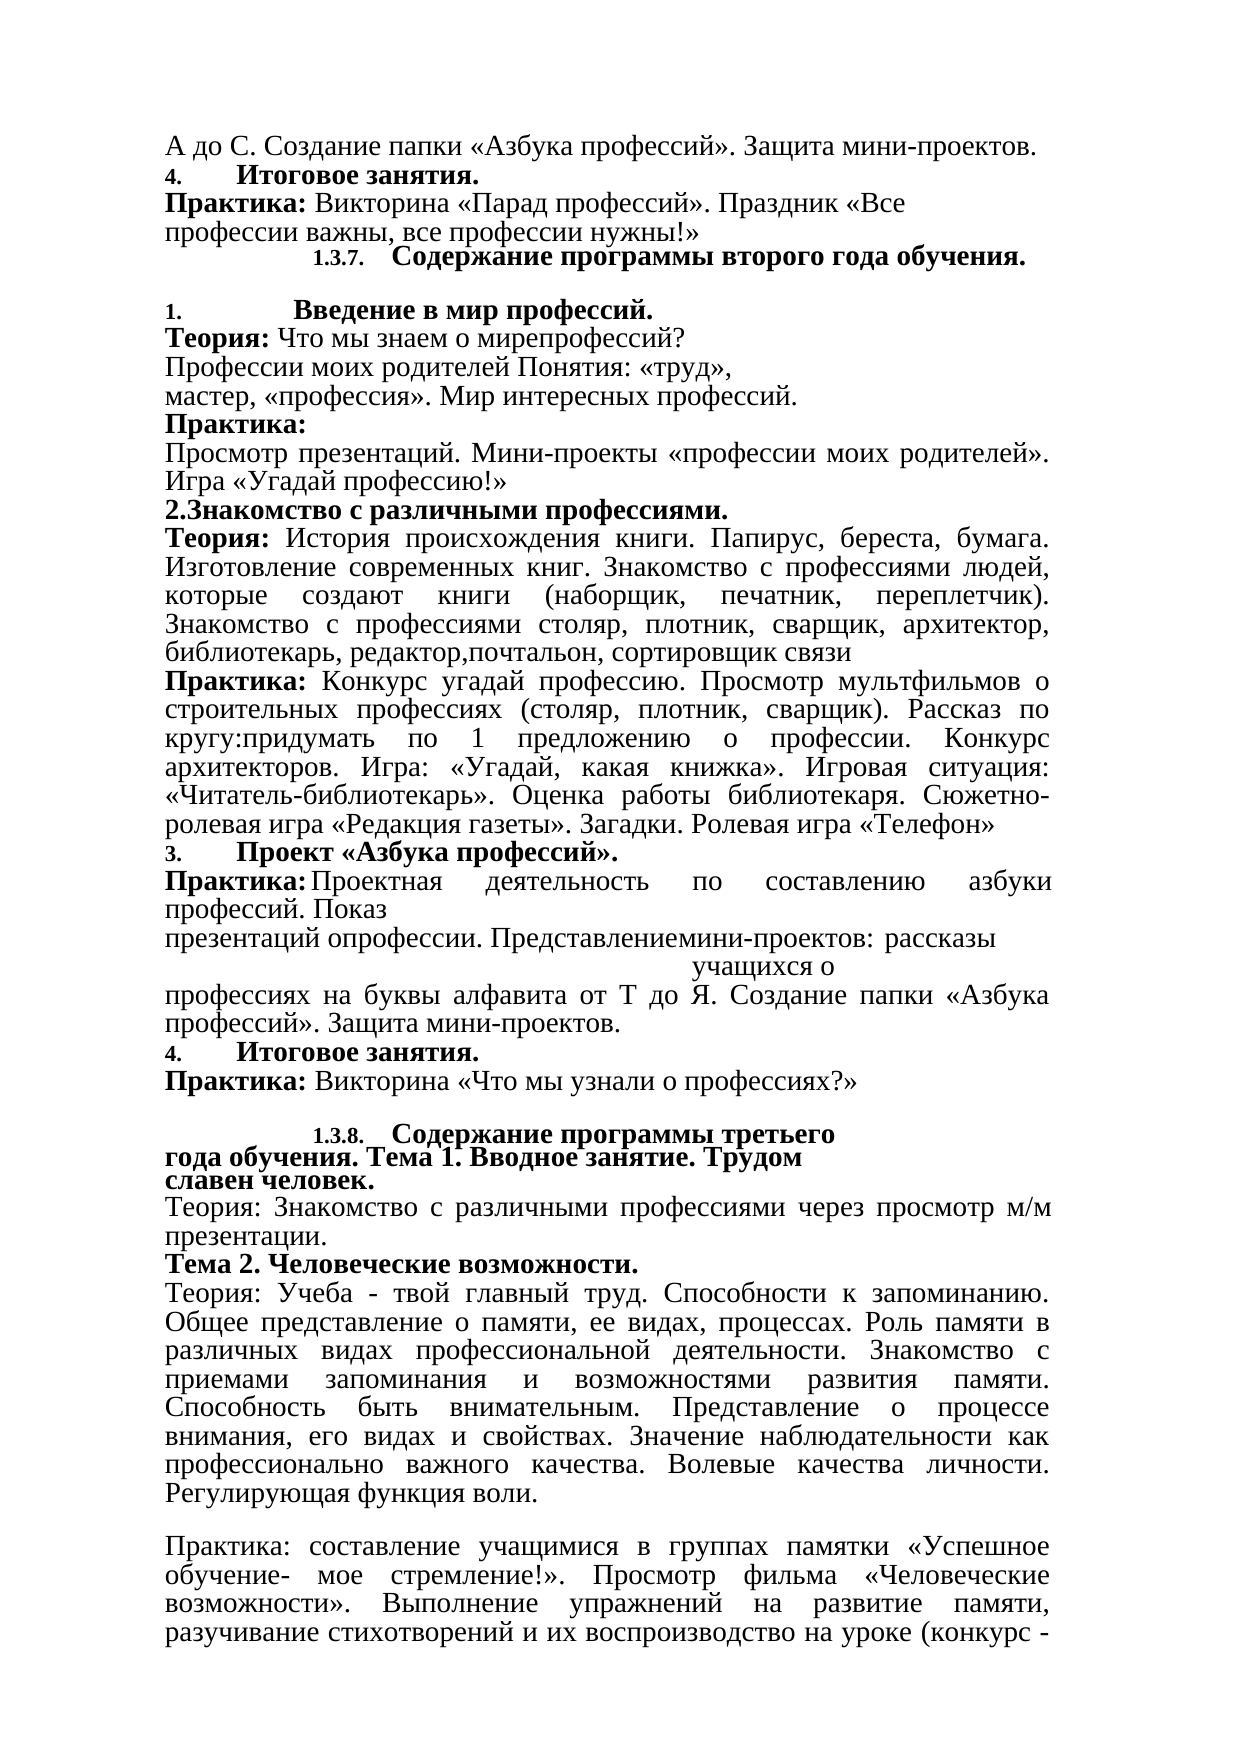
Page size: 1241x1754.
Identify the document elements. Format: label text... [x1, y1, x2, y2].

subtitle Проект «Азбука профессий». [164, 839, 1052, 867]
text Практика: Викторина «Парад профессий». Праздник «Все профессии важны, все профессии нужны!» [164, 190, 950, 247]
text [164, 133, 1052, 161]
text Тема 2. Человеческие возможности. [164, 1251, 1052, 1279]
text Теория: История происхождения книги. Папирус, береста, бумага. Изготовление современных книг. Знакомство с профессиями людей, которые создают книги (наборщик, печатник, переплетчик). Знакомство с профессиями столяр, плотник, сварщик, архитектор, библиотекарь, редактор,почтальон, сортировщик связи [164, 525, 1050, 668]
text Практика: Конкурс угадай профессию. Просмотр мультфильмов о строительных профессиях (столяр, плотник, сварщик). Рассказ по кругу:придумать по 1 предложению о профессии. Конкурс архитекторов. Игра: «Угадай, какая книжка». Игровая ситуация: «Читатель-библиотекарь». Оценка работы библиотекаря. Сюжетно-ролевая игра «Редакция газеты». Загадки. Ролевая игра «Телефон» [164, 668, 1050, 839]
text Практика: Проектная деятельность по составлению азбуки профессий. Показ [164, 867, 1052, 924]
text Теория: Что мы знаем о мирепрофессий? Профессии моих родителей Понятия: «труд», мастер, «профессия». Мир интересных профессий. [164, 325, 827, 411]
subtitle Итоговое занятия. [164, 161, 1052, 190]
text Просмотр презентаций. Мини-проекты «профессии моих родителей». Игра «Угадай профессию!» [164, 439, 1050, 496]
subtitle Содержание программы второго года обучения. [164, 247, 1052, 270]
subtitle Содержание программы третьего года обучения. Тема 1. Вводное занятие. Трудом славен человек. [164, 1125, 840, 1194]
subtitle Введение в мир профессий. [164, 297, 1052, 325]
text Теория: Учеба - твой главный труд. Способности к запоминанию. Общее представление о памяти, ее видах, процессах. Роль памяти в различных видах профессиональной деятельности. Знакомство с приемами запоминания и возможностями развития памяти. Способность быть внимательным. Представление о процессе внимания, его видах и свойствах. Значение наблюдательности как профессионально важного качества. Волевые качества личности. Регулирующая функция воли. [164, 1279, 1050, 1508]
subtitle Итоговое занятия. [164, 1039, 1052, 1067]
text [164, 1533, 1050, 1647]
text Практика: [164, 411, 1052, 439]
text 2.Знакомство с различными профессиями. [164, 496, 1052, 525]
text презентаций опрофессии. Представление мини-проектов: рассказы учащихся о [164, 924, 1052, 982]
text Практика: Викторина «Что мы узнали о профессиях?» [164, 1067, 1052, 1096]
text Теория: Знакомство с различными профессиями через просмотр м/м презентации. [164, 1194, 1052, 1251]
text профессиях на буквы алфавита от Т до Я. Создание папки «Азбука профессий». Защита мини-проектов. [164, 982, 1050, 1039]
